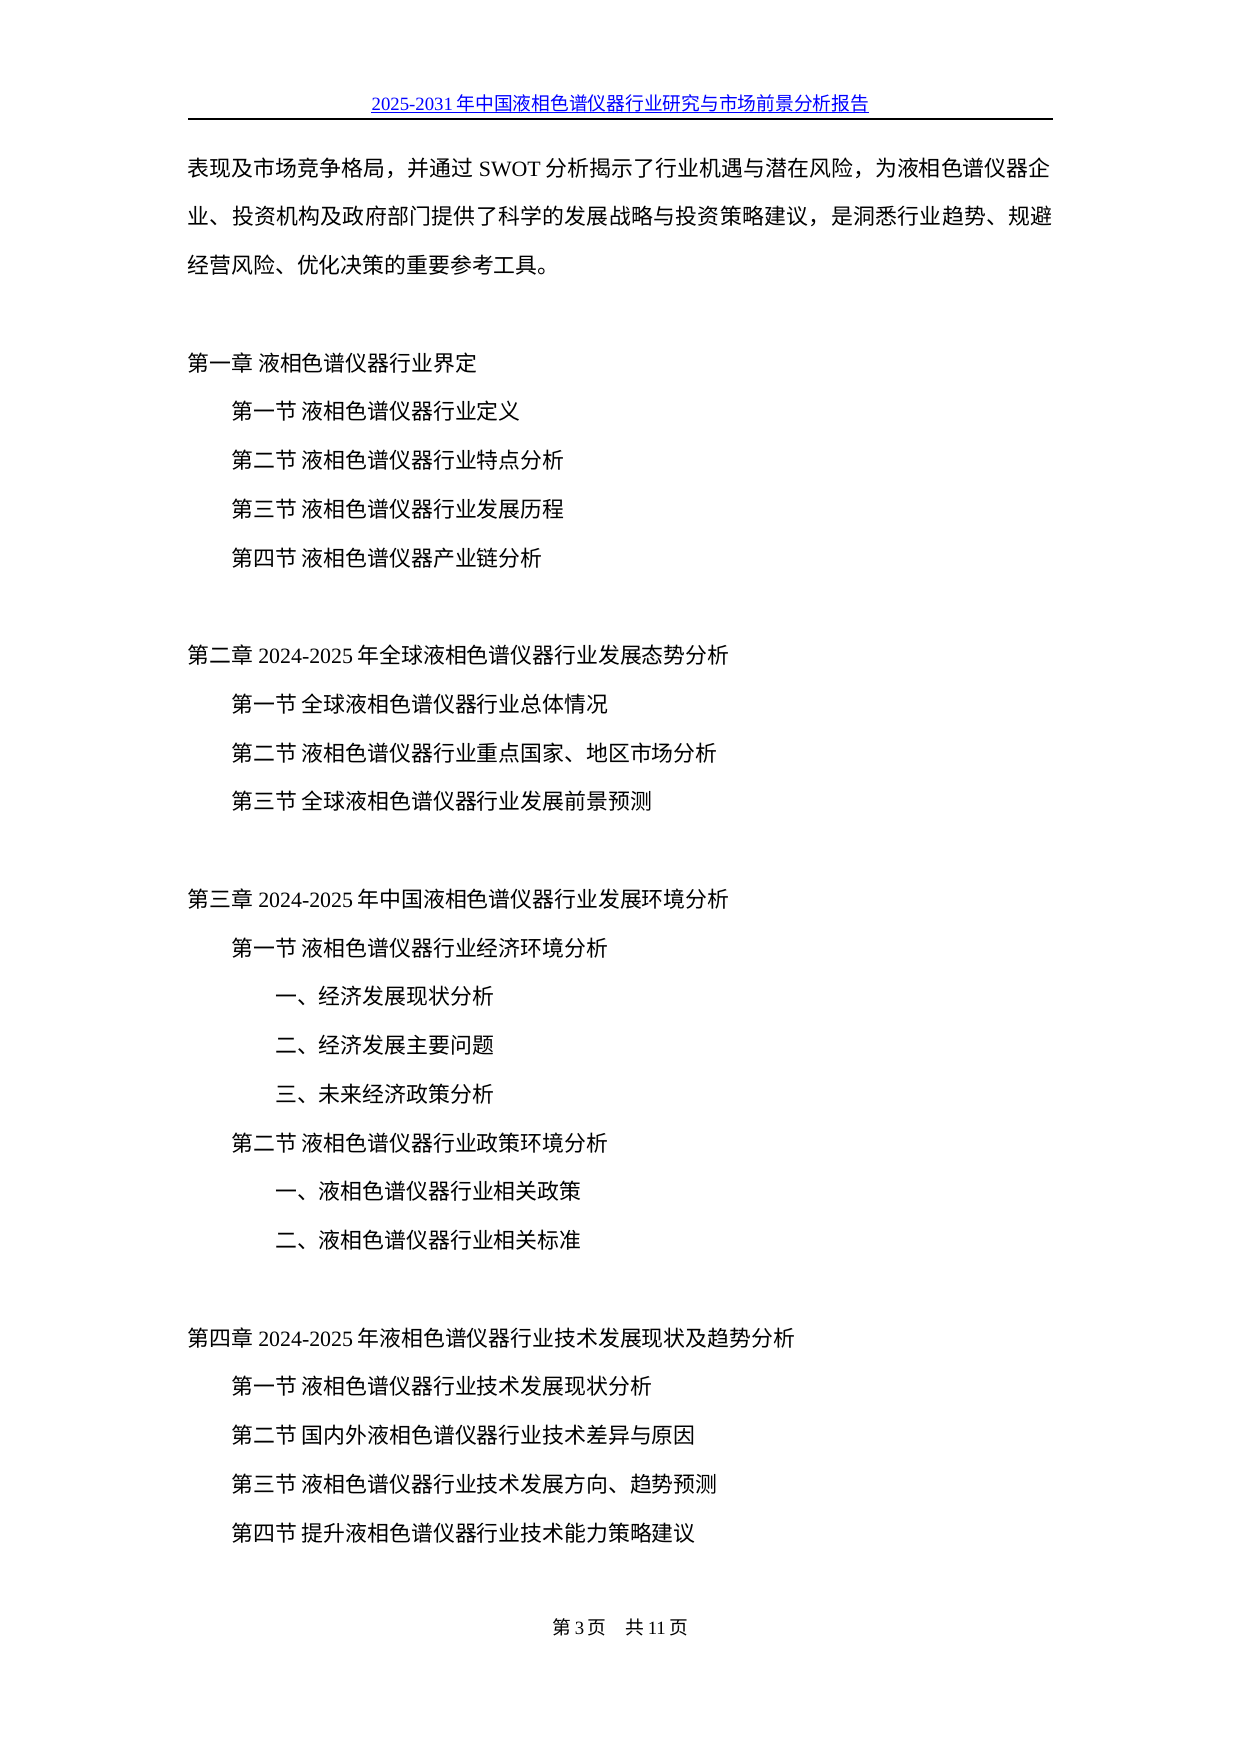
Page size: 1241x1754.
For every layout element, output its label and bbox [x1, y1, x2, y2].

text [187, 150, 1053, 1548]
